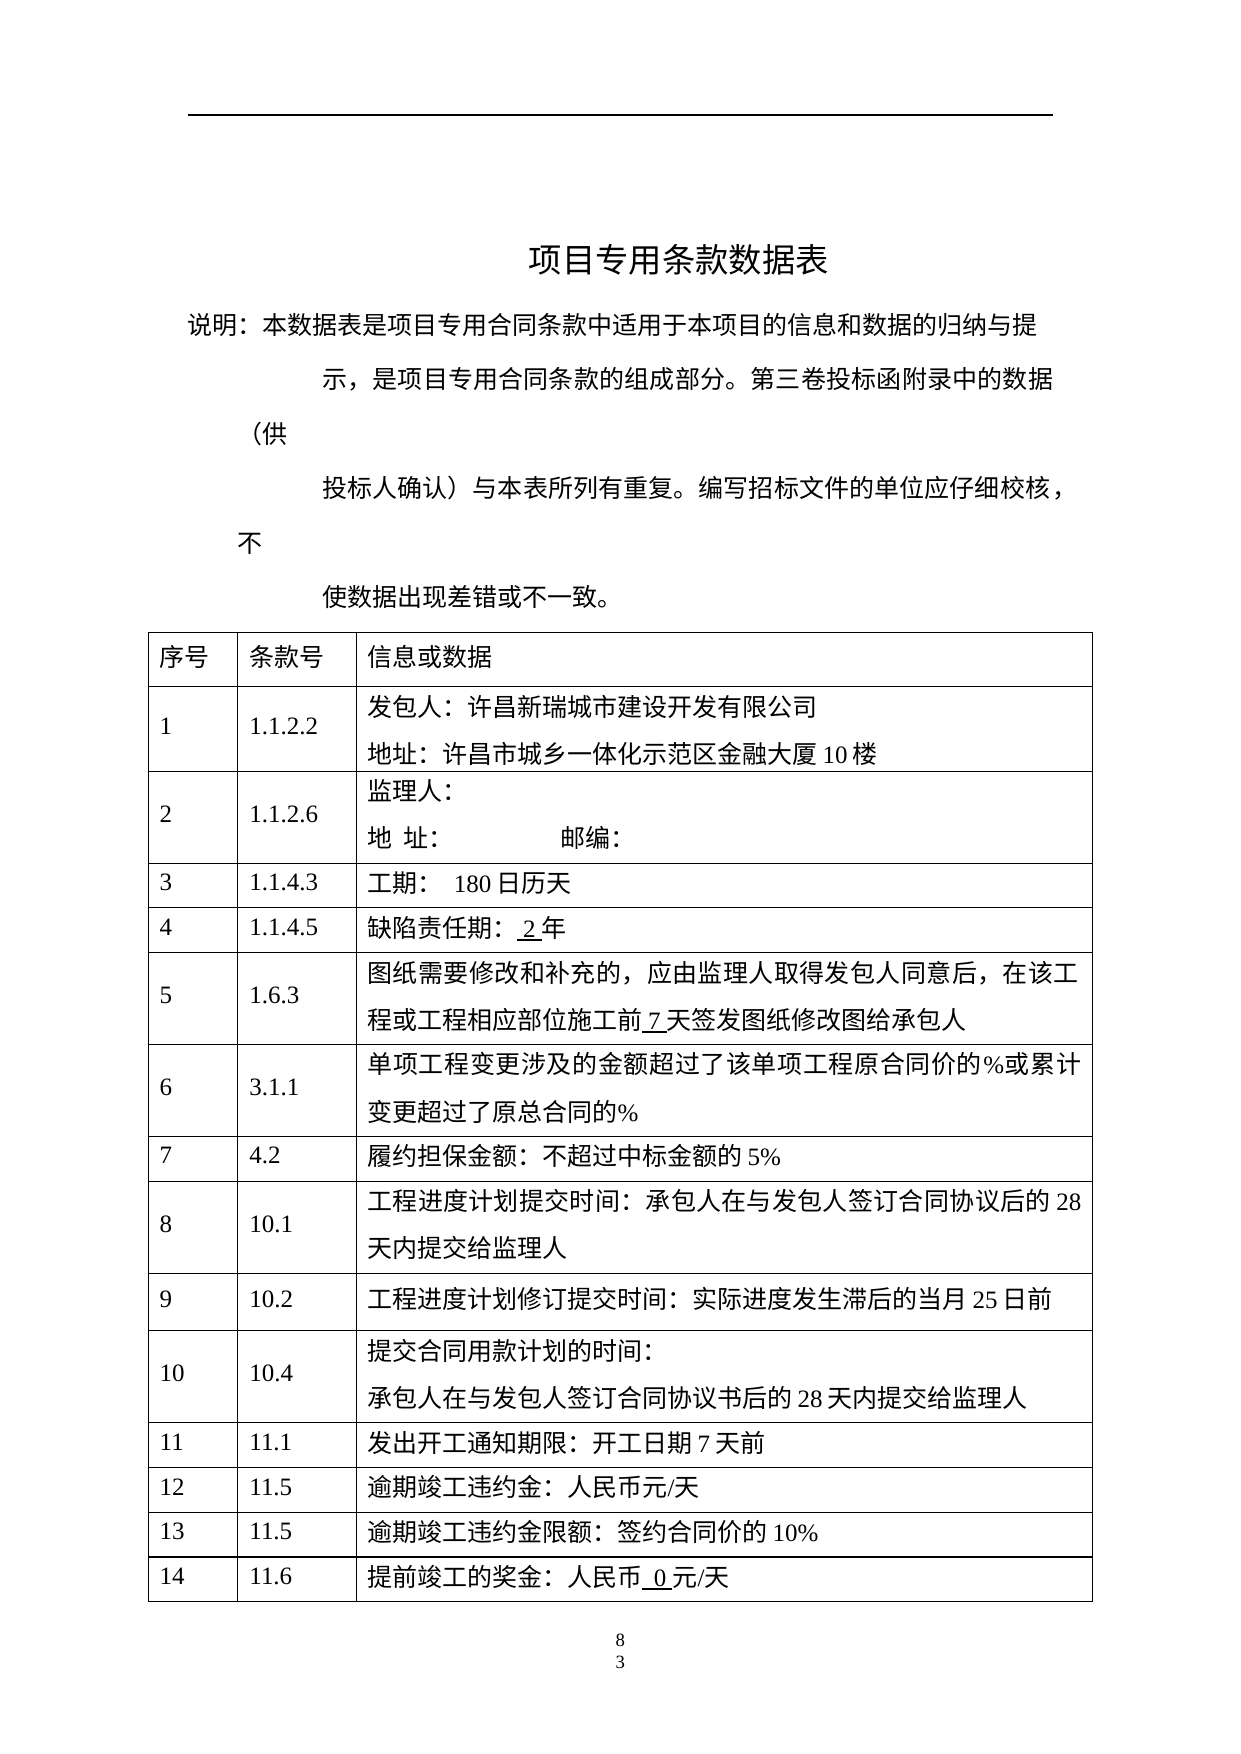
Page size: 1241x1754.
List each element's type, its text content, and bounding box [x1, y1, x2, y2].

table_cell 1.6.3 [238, 953, 356, 1044]
table_cell 履约担保金额：不超过中标金额的5% [357, 1137, 1092, 1181]
table_cell 14 [149, 1558, 237, 1601]
table_cell 11.5 [238, 1513, 356, 1556]
table_cell 11.5 [238, 1468, 356, 1512]
table_cell 10.2 [238, 1274, 356, 1330]
table_cell 6 [149, 1045, 237, 1136]
table_cell 10.4 [238, 1331, 356, 1422]
table_cell 2 [149, 772, 237, 862]
table_cell 1.1.2.6 [238, 772, 356, 862]
table_cell 发出开工通知期限：开工日期7天前 [357, 1423, 1092, 1467]
text 示，是项目专用合同条款的组成部分。第三卷投标函附录中的数据（供 [237, 360, 1053, 451]
text 项目专用条款数据表 [237, 233, 1053, 282]
table_cell 10 [149, 1331, 237, 1422]
table_cell 3.1.1 [238, 1045, 356, 1136]
table_cell 1 [149, 687, 237, 771]
table_cell 提前竣工的奖金：人民币 0 元/天 [357, 1558, 1092, 1601]
table_cell 工期： 180日历天 [357, 864, 1092, 907]
table_cell 单项工程变更涉及的金额超过了该单项工程原合同价的%或累计变更超过了原总合同的% [357, 1045, 1092, 1136]
table_cell 逾期竣工违约金限额：签约合同价的10% [357, 1513, 1092, 1556]
table_cell 工程进度计划提交时间：承包人在与发包人签订合同协议后的28天内提交给监理人 [357, 1182, 1092, 1272]
table_cell 图纸需要修改和补充的，应由监理人取得发包人同意后，在该工程或工程相应部位施工前 7 天签发图纸修改图给承包人 [357, 953, 1092, 1044]
table_cell 发包人：许昌新瑞城市建设开发有限公司 地址：许昌市城乡一体化示范区金融大厦10楼 [357, 687, 1092, 771]
table_cell 5 [149, 953, 237, 1044]
table_cell 工程进度计划修订提交时间：实际进度发生滞后的当月25日前 [357, 1274, 1092, 1330]
table_cell 7 [149, 1137, 237, 1181]
table_cell 10.1 [238, 1182, 356, 1272]
table_cell 1.1.2.2 [238, 687, 356, 771]
table_cell 11.1 [238, 1423, 356, 1467]
table_cell 11 [149, 1423, 237, 1467]
table_cell 4.2 [238, 1137, 356, 1181]
table_cell 3 [149, 864, 237, 907]
table_cell 12 [149, 1468, 237, 1512]
table_header 信息或数据 [357, 633, 1092, 686]
table_cell 逾期竣工违约金：人民币元/天 [357, 1468, 1092, 1512]
table_header 序号 [149, 633, 237, 686]
text 说明：本数据表是项目专用合同条款中适用于本项目的信息和数据的归纳与提 [187, 306, 1053, 342]
table_cell 9 [149, 1274, 237, 1330]
table_cell 1.1.4.3 [238, 864, 356, 907]
table_cell 13 [149, 1513, 237, 1556]
table_cell 8 [149, 1182, 237, 1272]
table_cell 提交合同用款计划的时间： 承包人在与发包人签订合同协议书后的28天内提交给监理人 [357, 1331, 1092, 1422]
text 使数据出现差错或不一致。 [237, 577, 1053, 614]
table_cell 11.6 [238, 1558, 356, 1601]
table_cell 1.1.4.5 [238, 908, 356, 952]
text 投标人确认）与本表所列有重复。编写招标文件的单位应仔细校核，不 [237, 469, 1053, 559]
table_cell 监理人： 地 址： 邮编： [357, 772, 1092, 862]
table_cell 缺陷责任期： 2 年 [357, 908, 1092, 952]
table_cell 4 [149, 908, 237, 952]
table_header 条款号 [238, 633, 356, 686]
